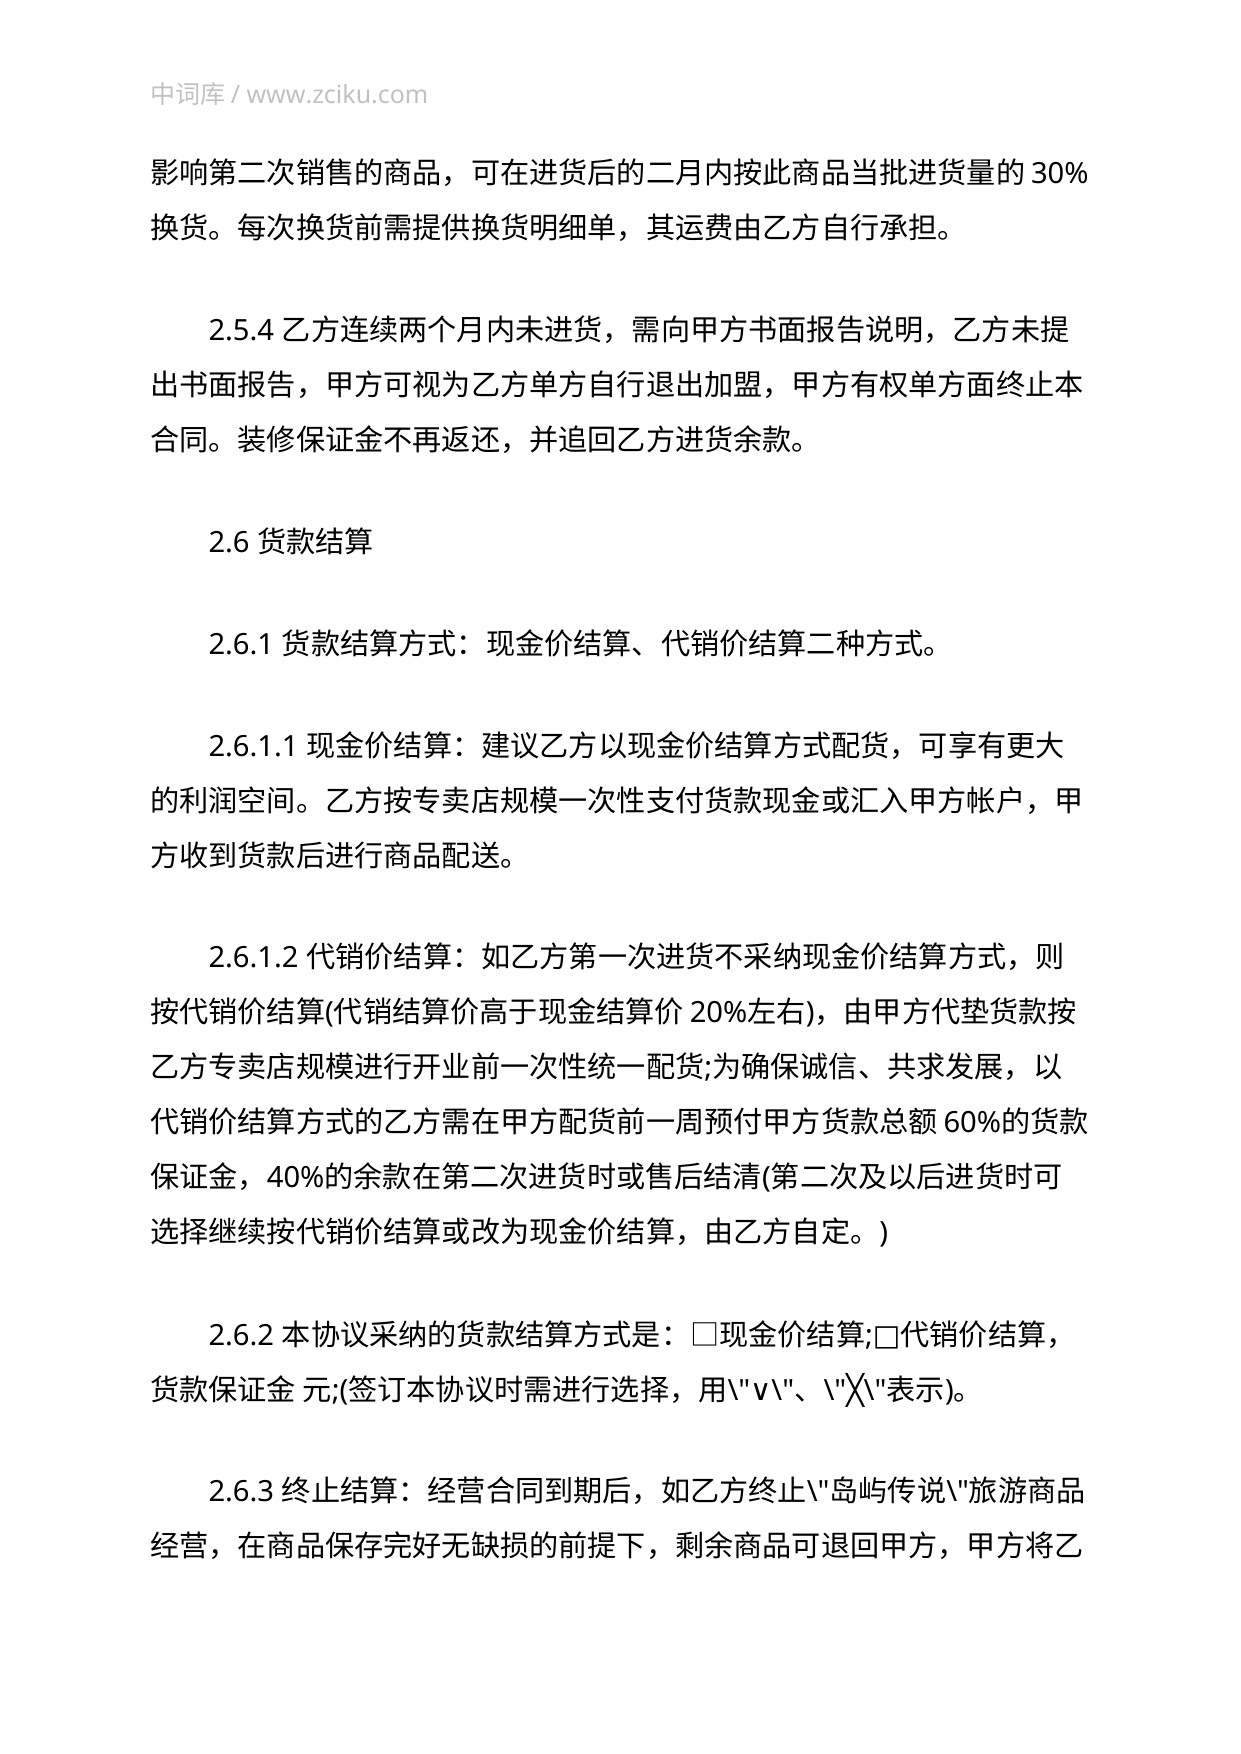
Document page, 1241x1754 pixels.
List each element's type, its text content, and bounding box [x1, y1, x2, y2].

text 2.6.2 本协议采纳的货款结算方式是：□现金价结算;□代销价结算，货款保证金 元;(签订本协议时需进行选择，用\"∨\"、\"╳\"表示)。 [150, 1311, 1090, 1408]
text 2.6 货款结算 [150, 518, 1090, 561]
text 2.6.1 货款结算方式：现金价结算、代销价结算二种方式。 [150, 620, 1090, 663]
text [150, 1468, 1090, 1565]
text 2.5.4 乙方连续两个月内未进货，需向甲方书面报告说明，乙方未提出书面报告，甲方可视为乙方单方自行退出加盟，甲方有权单方面终止本合同。装修保证金不再返还，并追回乙方进货余款。 [150, 307, 1090, 459]
text 2.6.1.2 代销价结算：如乙方第一次进货不采纳现金价结算方式，则按代销价结算(代销结算价高于现金结算价20%左右)，由甲方代垫货款按乙方专卖店规模进行开业前一次性统一配货;为确保诚信、共求发展，以代销价结算方式的乙方需在甲方配货前一周预付甲方货款总额60%的货款保证金，40%的余款在第二次进货时或售后结清(第二次及以后进货时可选择继续按代销价结算或改为现金价结算，由乙方自定。) [150, 934, 1090, 1251]
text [150, 150, 1090, 247]
text 2.6.1.1 现金价结算：建议乙方以现金价结算方式配货，可享有更大的利润空间。乙方按专卖店规模一次性支付货款现金或汇入甲方帐户，甲方收到货款后进行商品配送。 [150, 722, 1090, 874]
